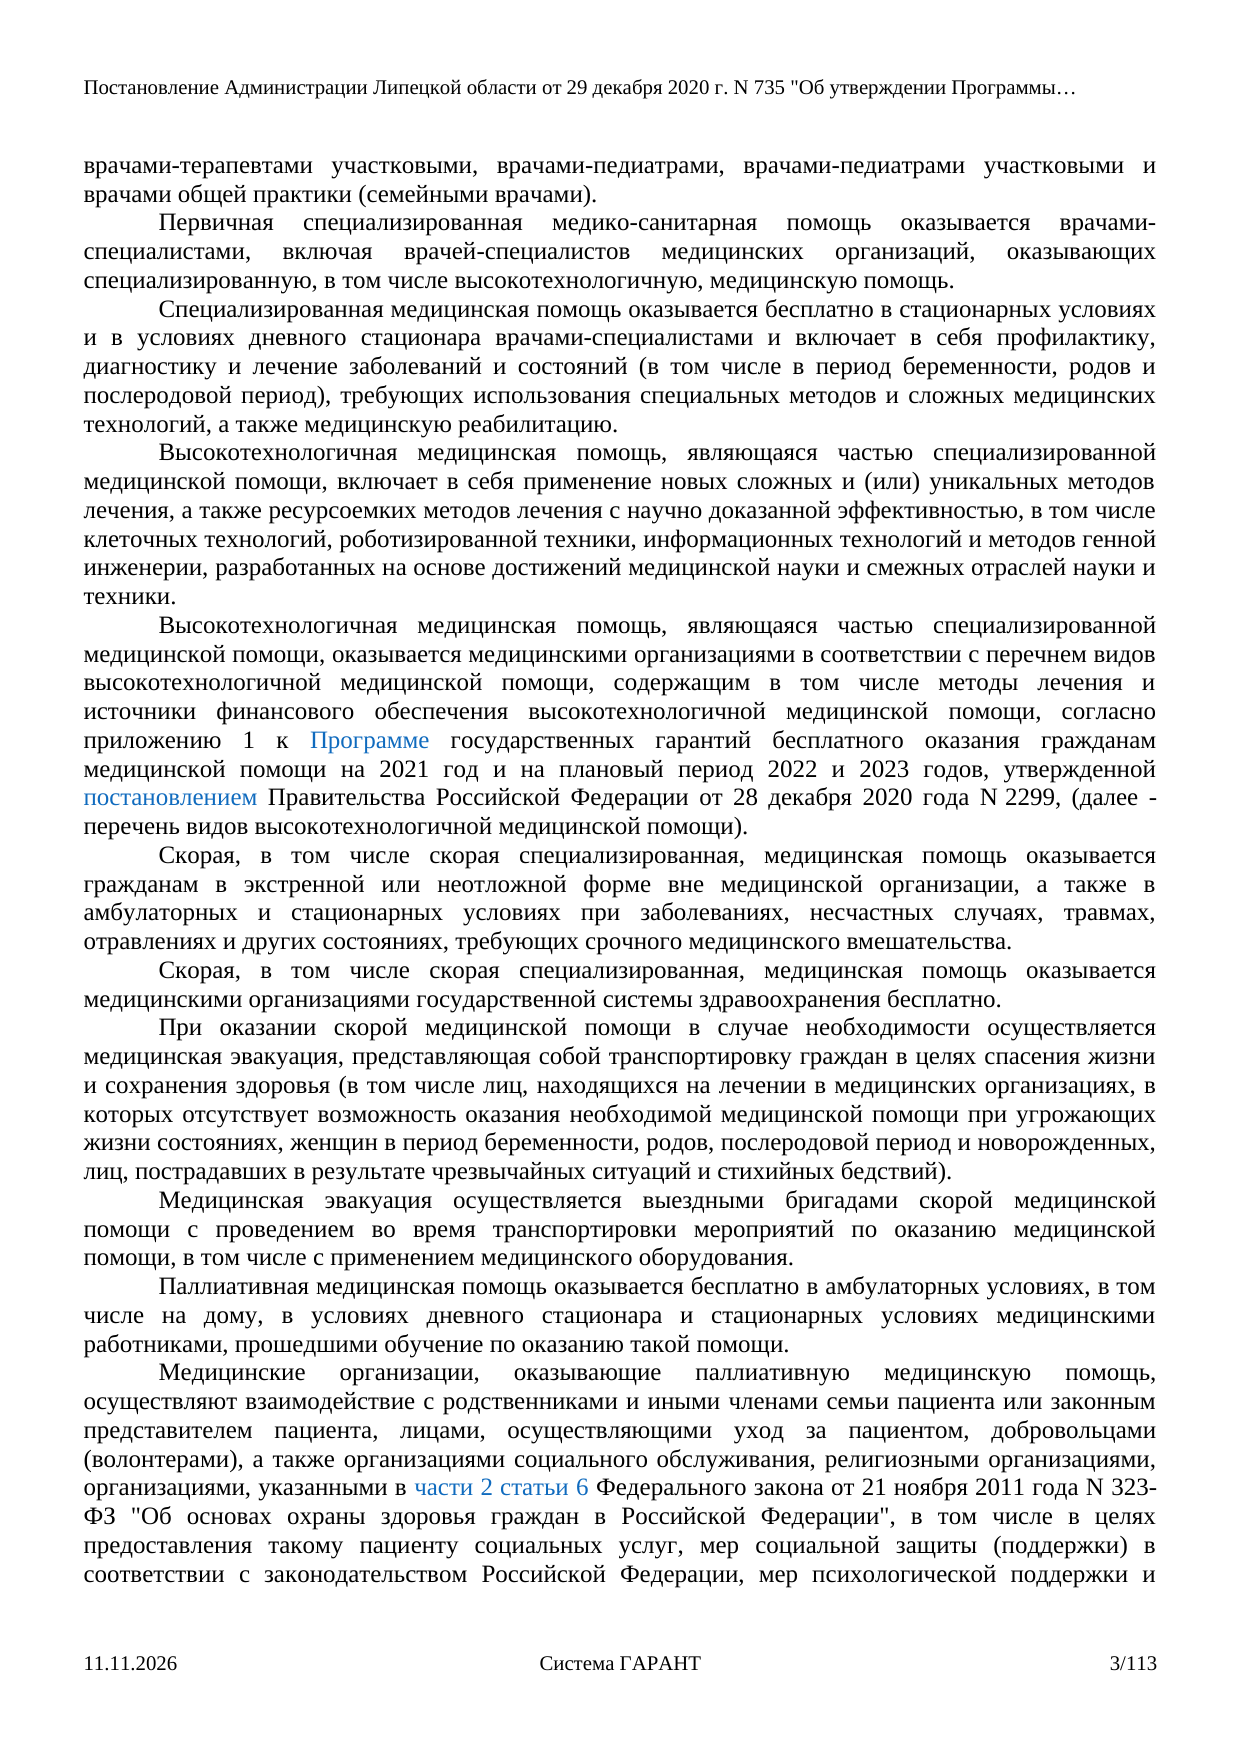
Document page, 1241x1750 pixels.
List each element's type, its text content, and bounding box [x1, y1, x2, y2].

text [83, 1357, 1157, 1587]
text Паллиативная медицинская помощь оказывается бесплатно в амбулаторных условиях, в том числе на дому, в условиях дневного стационара и стационарных условиях медицинскими работниками, прошедшими обучение по оказанию такой помощи. [83, 1271, 1157, 1357]
text Скорая, в том числе скорая специализированная, медицинская помощь оказывается гражданам в экстренной или неотложной форме вне медицинской организации, а также в амбулаторных и стационарных условиях при заболеваниях, несчастных случаях, травмах, отравлениях и других состояниях, требующих срочного медицинского вмешательства. [83, 840, 1157, 955]
text Первичная специализированная медико-санитарная помощь оказывается врачами-специалистами, включая врачей-специалистов медицинских организаций, оказывающих специализированную, в том числе высокотехнологичную, медицинскую помощь. [83, 207, 1157, 294]
text Медицинская эвакуация осуществляется выездными бригадами скорой медицинской помощи с проведением во время транспортировки мероприятий по оказанию медицинской помощи, в том числе с применением медицинского оборудования. [83, 1185, 1157, 1271]
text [83, 150, 1157, 207]
text При оказании скорой медицинской помощи в случае необходимости осуществляется медицинская эвакуация, представляющая собой транспортировку граждан в целях спасения жизни и сохранения здоровья (в том числе лиц, находящихся на лечении в медицинских организациях, в которых отсутствует возможность оказания необходимой медицинской помощи при угрожающих жизни состояниях, женщин в период беременности, родов, послеродовой период и новорожденных, лиц, пострадавших в результате чрезвычайных ситуаций и стихийных бедствий). [83, 1012, 1157, 1185]
text Специализированная медицинская помощь оказывается бесплатно в стационарных условиях и в условиях дневного стационара врачами-специалистами и включает в себя профилактику, диагностику и лечение заболеваний и состояний (в том числе в период беременности, родов и послеродовой период), требующих использования специальных методов и сложных медицинских технологий, а также медицинскую реабилитацию. [83, 294, 1157, 437]
text Скорая, в том числе скорая специализированная, медицинская помощь оказывается медицинскими организациями государственной системы здравоохранения бесплатно. [83, 955, 1157, 1012]
text Высокотехнологичная медицинская помощь, являющаяся частью специализированной медицинской помощи, включает в себя применение новых сложных и (или) уникальных методов лечения, а также ресурсоемких методов лечения с научно доказанной эффективностью, в том числе клеточных технологий, роботизированной техники, информационных технологий и методов генной инженерии, разработанных на основе достижений медицинской науки и смежных отраслей науки и техники. [83, 437, 1157, 610]
text Высокотехнологичная медицинская помощь, являющаяся частью специализированной медицинской помощи, оказывается медицинскими организациями в соответствии с перечнем видов высокотехнологичной медицинской помощи, содержащим в том числе методы лечения и источники финансового обеспечения высокотехнологичной медицинской помощи, согласно приложению 1 к Программе государственных гарантий бесплатного оказания гражданам медицинской помощи на 2021 год и на плановый период 2022 и 2023 годов, утвержденной постановлением Правительства Российской Федерации от 28 декабря 2020 года N 2299, (далее - перечень видов высокотехнологичной медицинской помощи). [83, 610, 1157, 840]
